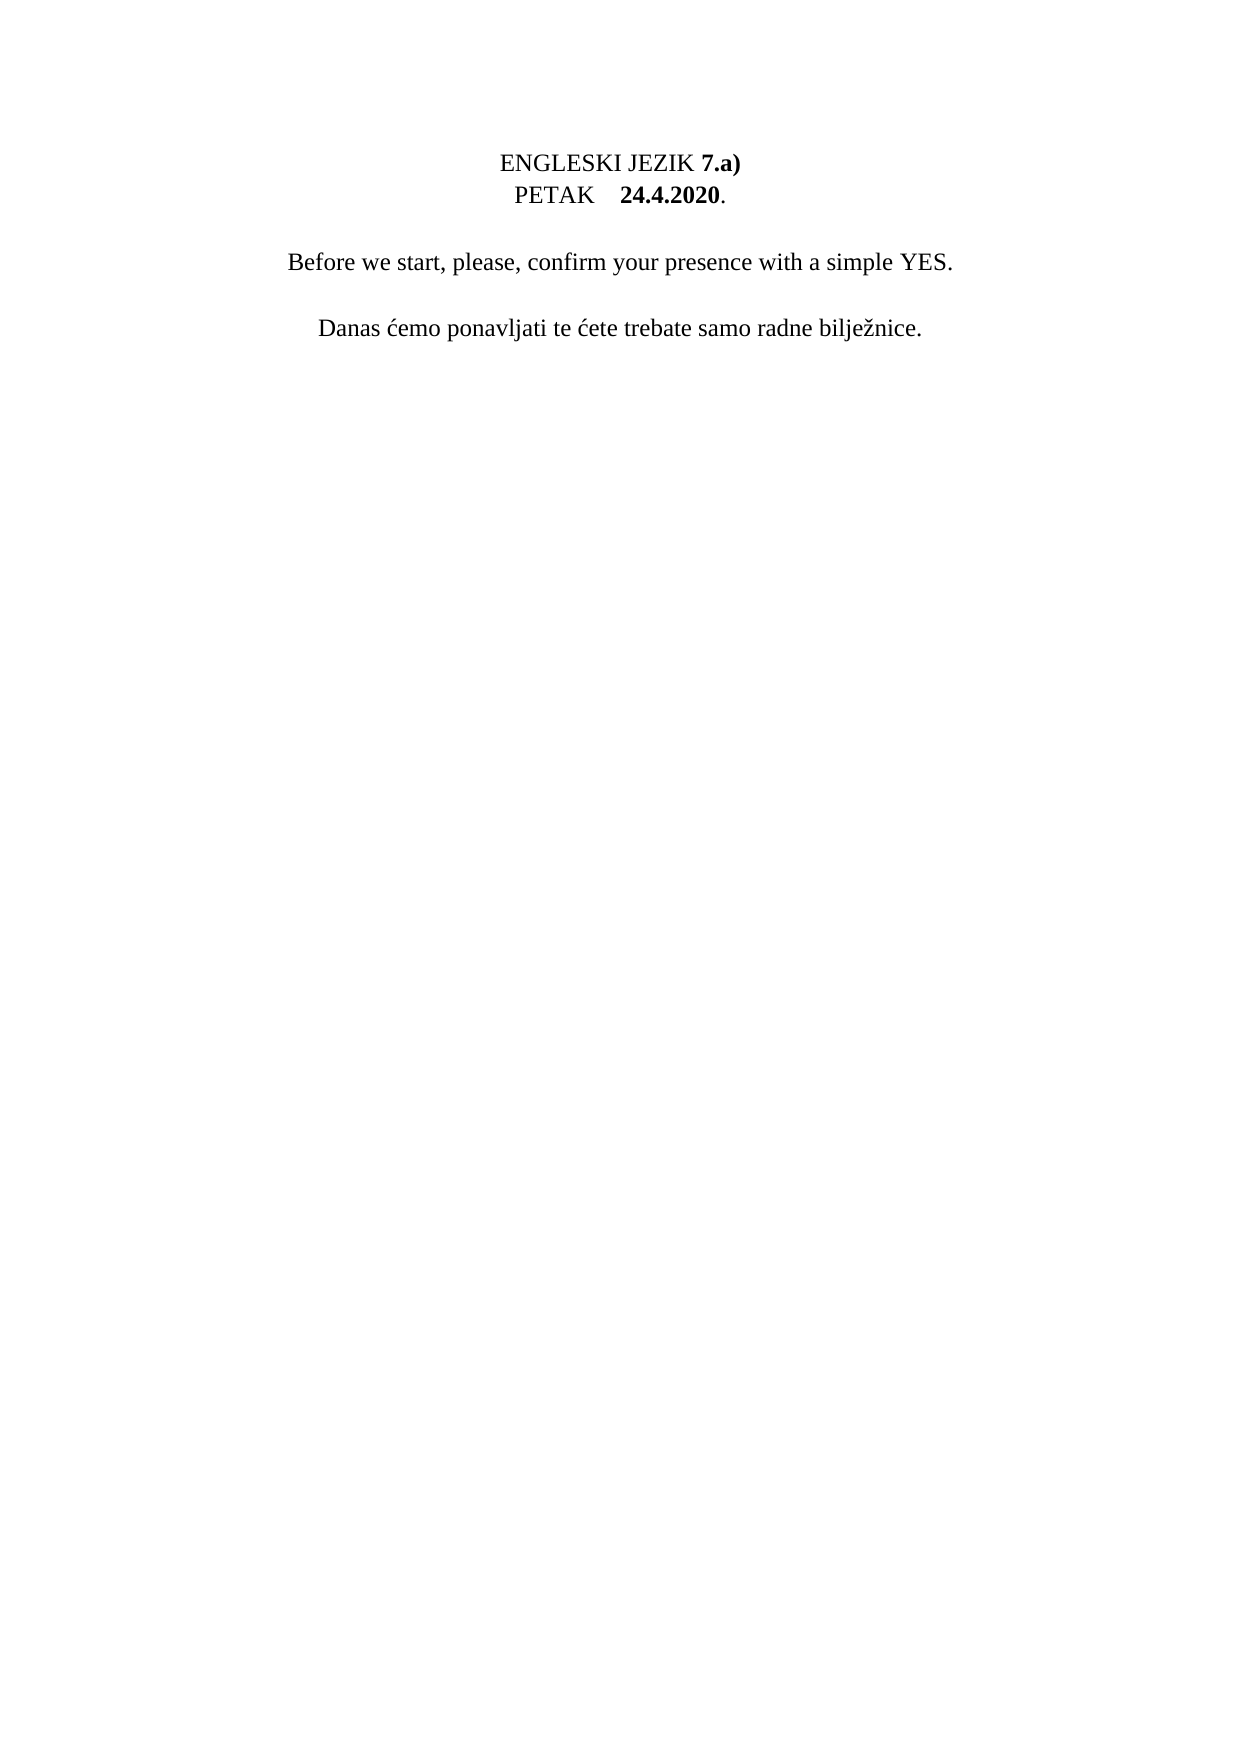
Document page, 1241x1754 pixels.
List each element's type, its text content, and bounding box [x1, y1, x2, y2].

text Before we start, please, confirm your presence with a simple YES. [148, 247, 1093, 275]
text PETAK 24.4.2020. [148, 181, 1093, 209]
text Danas ćemo ponavljati te ćete trebate samo radne bilježnice. [148, 313, 1093, 341]
text ENGLESKI JEZIK 7.a) [148, 148, 1093, 176]
